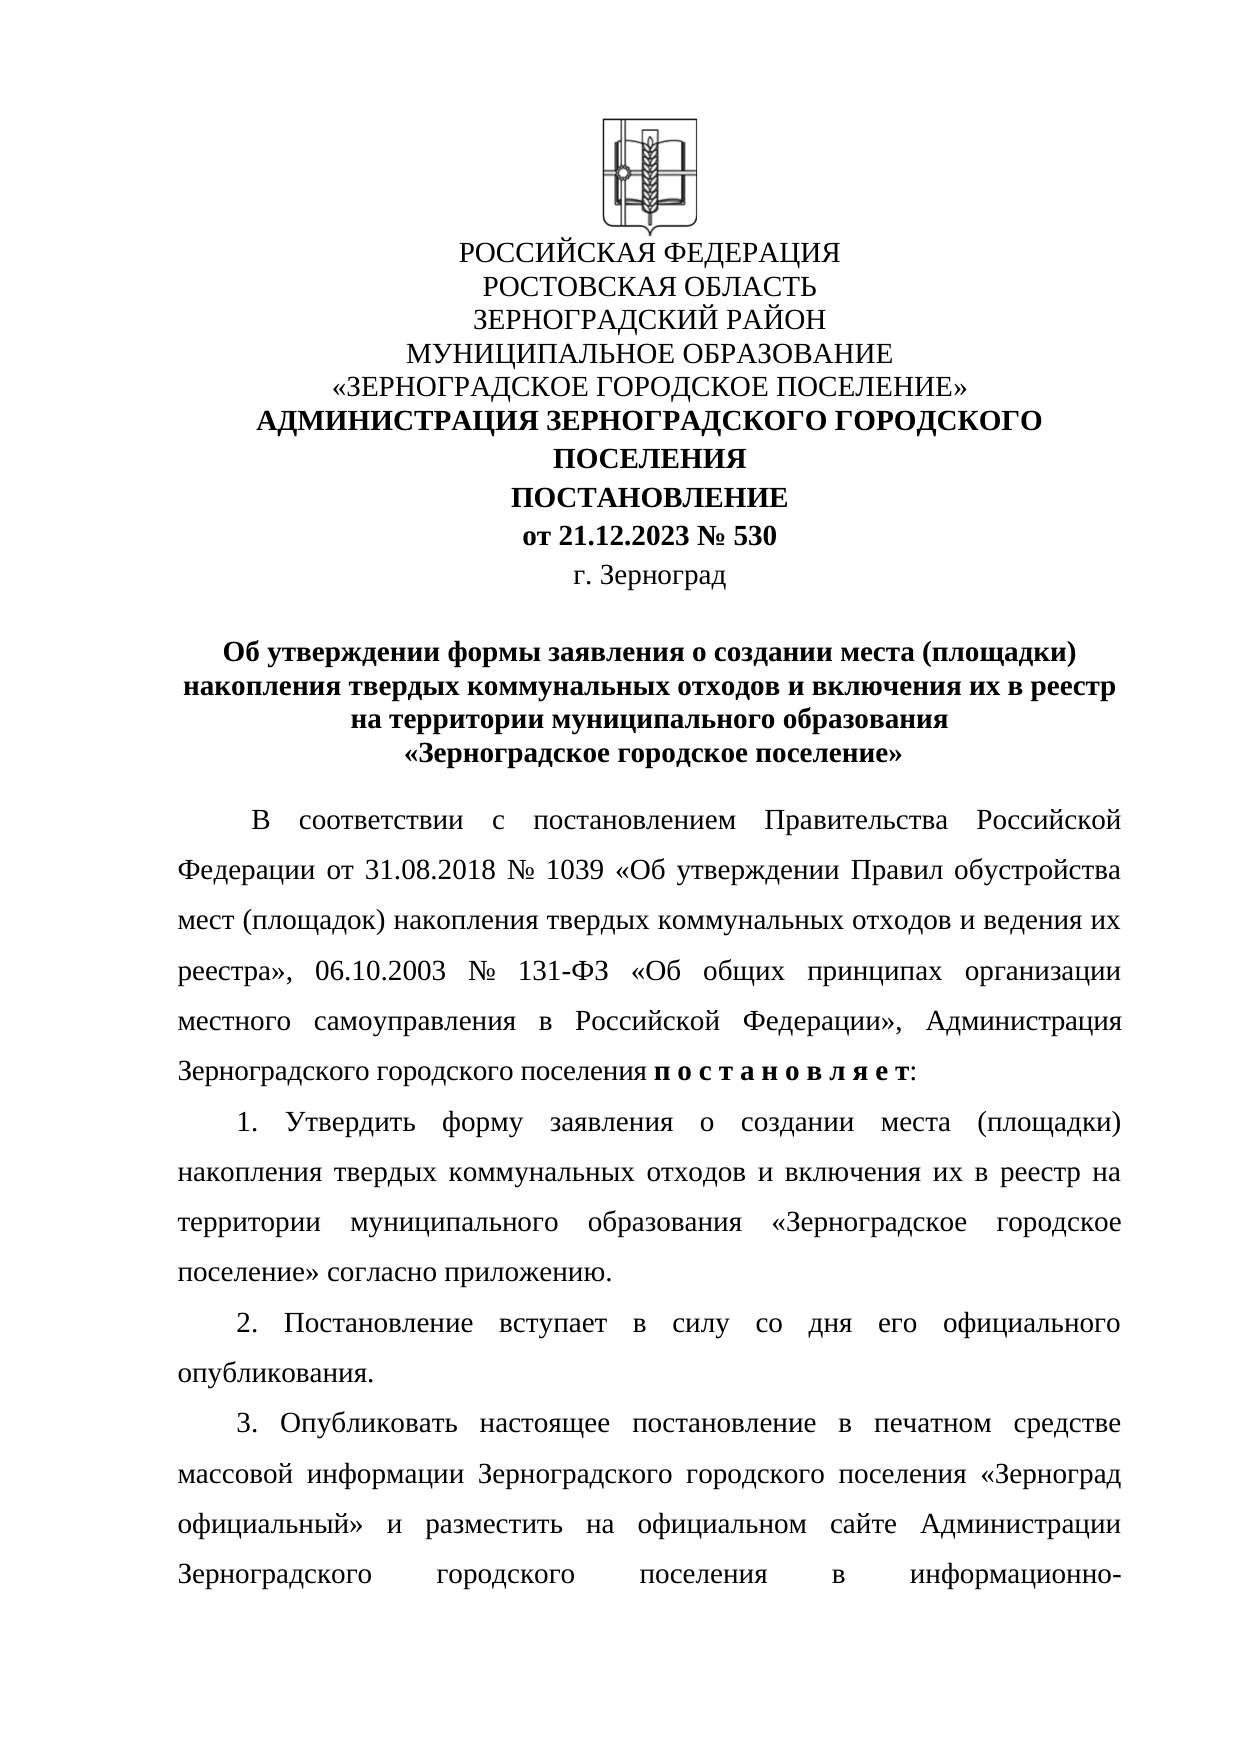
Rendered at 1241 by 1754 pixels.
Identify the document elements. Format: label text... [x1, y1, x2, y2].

text от 21.12.2023 № 530 [177, 518, 1122, 552]
text 1. Утвердить форму заявления о создании места (площадки) накопления твердых коммунальных отходов и включения их в реестр на территории муниципального образования «Зерноградское городское поселение» согласно приложению. [177, 1104, 1122, 1288]
picture [602, 118, 698, 236]
text РОСТОВСКАЯ ОБЛАСТЬ [177, 269, 1122, 302]
text ЗЕРНОГРАДСКИЙ РАЙОН [177, 302, 1122, 336]
text В соответствии с постановлением Правительства Российской Федерации от 31.08.2018 № 1039 «Об утверждении Правил обустройства мест (площадок) накопления твердых коммунальных отходов и ведения их реестра», 06.10.2003 № 131-ФЗ «Об общих принципах организации местного самоуправления в Российской Федерации», Администрация Зерноградского городского поселения п о с т а н о в л я е т: [177, 802, 1122, 1087]
text г. Зерноград [177, 557, 1122, 591]
text МУНИЦИПАЛЬНОЕ ОБРАЗОВАНИЕ [177, 336, 1122, 369]
text 2. Постановление вступает в силу со дня его официального опубликования. [177, 1305, 1122, 1389]
text АДМИНИСТРАЦИЯ ЗЕРНОГРАДСКОГО ГОРОДСКОГО ПОСЕЛЕНИЯ [177, 403, 1122, 475]
subtitle «Зерноградское городское поселение» [177, 735, 1122, 768]
text ПОСТАНОВЛЕНИЕ [177, 480, 1122, 513]
text «Зерноградское городское поселение» [177, 369, 1122, 403]
text РОССИЙСКАЯ ФЕДЕРАЦИЯ [177, 235, 1122, 269]
subtitle Об утверждении формы заявления о создании места (площадки) накопления твердых коммунальных отходов и включения их в реестр на территории муниципального образования [177, 634, 1122, 735]
